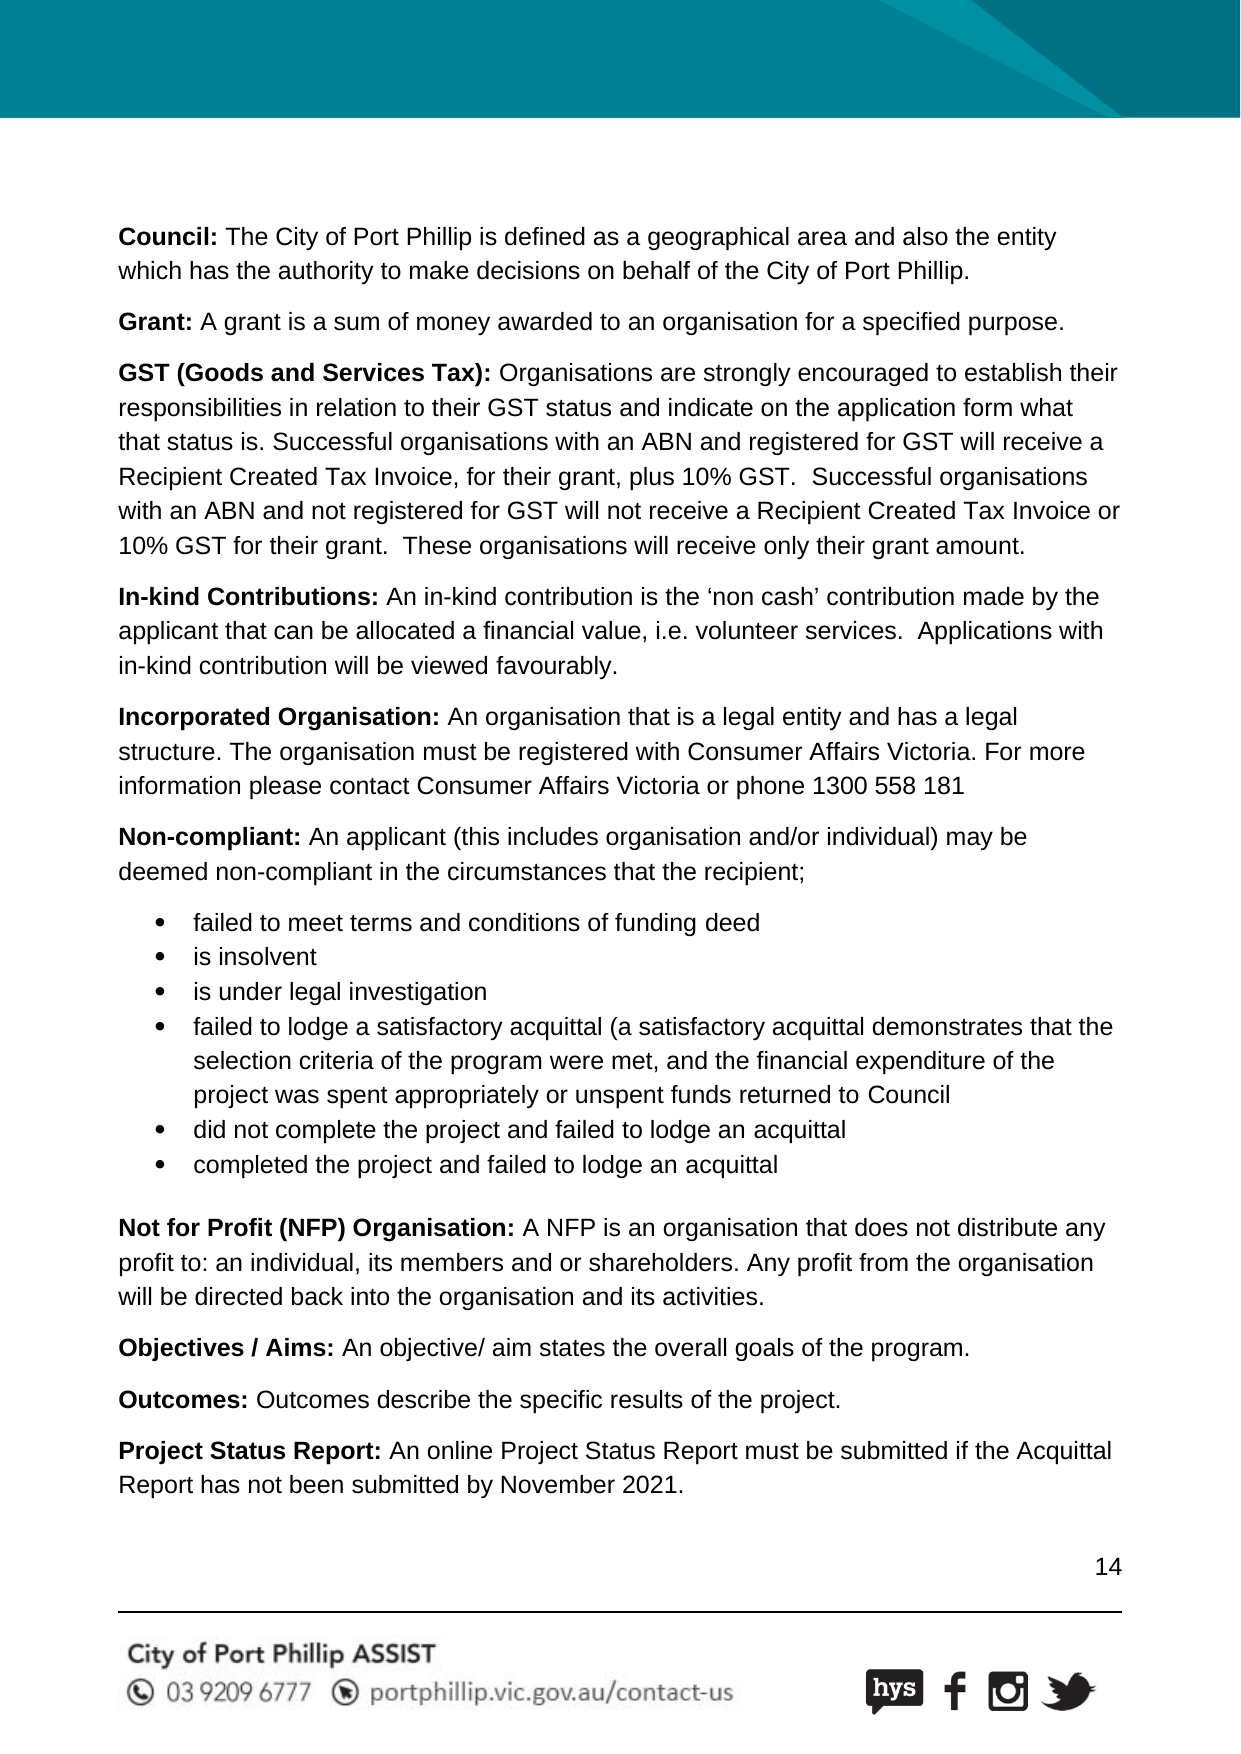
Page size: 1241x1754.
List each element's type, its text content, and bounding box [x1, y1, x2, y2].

text Incorporated Organisation: An organisation that is a legal entity and has a legal structure. The organisation must be registered with Consumer Affairs Victoria. For more information please contact Consumer Affairs Victoria or phone 1300 558 181 [118, 702, 1122, 800]
text Grant: A grant is a sum of money awarded to an organisation for a specified purpose. [118, 307, 1122, 336]
text GST (Goods and Services Tax): Organisations are strongly encouraged to establish their responsibilities in relation to their GST status and indicate on the application form what that status is. Successful organisations with an ABN and registered for GST will receive a Recipient Created Tax Invoice, for their grant, plus 10% GST. Successful organisations with an ABN and not registered for GST will not receive a Recipient Created Tax Invoice or 10% GST for their grant. These organisations will receive only their grant amount. [118, 358, 1122, 559]
text In-kind Contributions: An in-kind contribution is the ‘non cash’ contribution made by the applicant that can be allocated a financial value, i.e. volunteer services. Applications with in-kind contribution will be viewed favourably. [118, 582, 1122, 679]
text Project Status Report: An online Project Status Report must be submitted if the Acquittal Report has not been submitted by November 2021. [118, 1436, 1122, 1499]
text Outcomes: Outcomes describe the specific results of the project. [118, 1384, 1122, 1413]
list completed the project and failed to lodge an acquittal [156, 1149, 1122, 1178]
list did not complete the project and failed to lodge an acquittal [156, 1115, 1122, 1144]
text Objectives / Aims: An objective/ aim states the overall goals of the program. [118, 1333, 1122, 1362]
list failed to meet terms and conditions of funding deed [156, 908, 1122, 937]
text Not for Profit (NFP) Organisation: A NFP is an organisation that does not distribute any profit to: an individual, its members and or shareholders. Any profit from the organisation will be directed back into the organisation and its activities. [118, 1213, 1122, 1311]
picture [0, 0, 1241, 119]
list is insolvent [156, 942, 1122, 971]
text Council: The City of Port Phillip is defined as a geographical area and also the entity which has the authority to make decisions on behalf of the City of Port Phillip. [118, 222, 1122, 285]
picture [118, 1635, 1101, 1718]
text Non-compliant: An applicant (this includes organisation and/or individual) may be deemed non-compliant in the circumstances that the recipient; [118, 822, 1122, 885]
list failed to lodge a satisfactory acquittal (a satisfactory acquittal demonstrates that the selection criteria of the program were met, and the financial expenditure of the project was spent appropriately or unspent funds returned to Council [156, 1011, 1122, 1109]
list is under legal investigation [156, 977, 1122, 1006]
